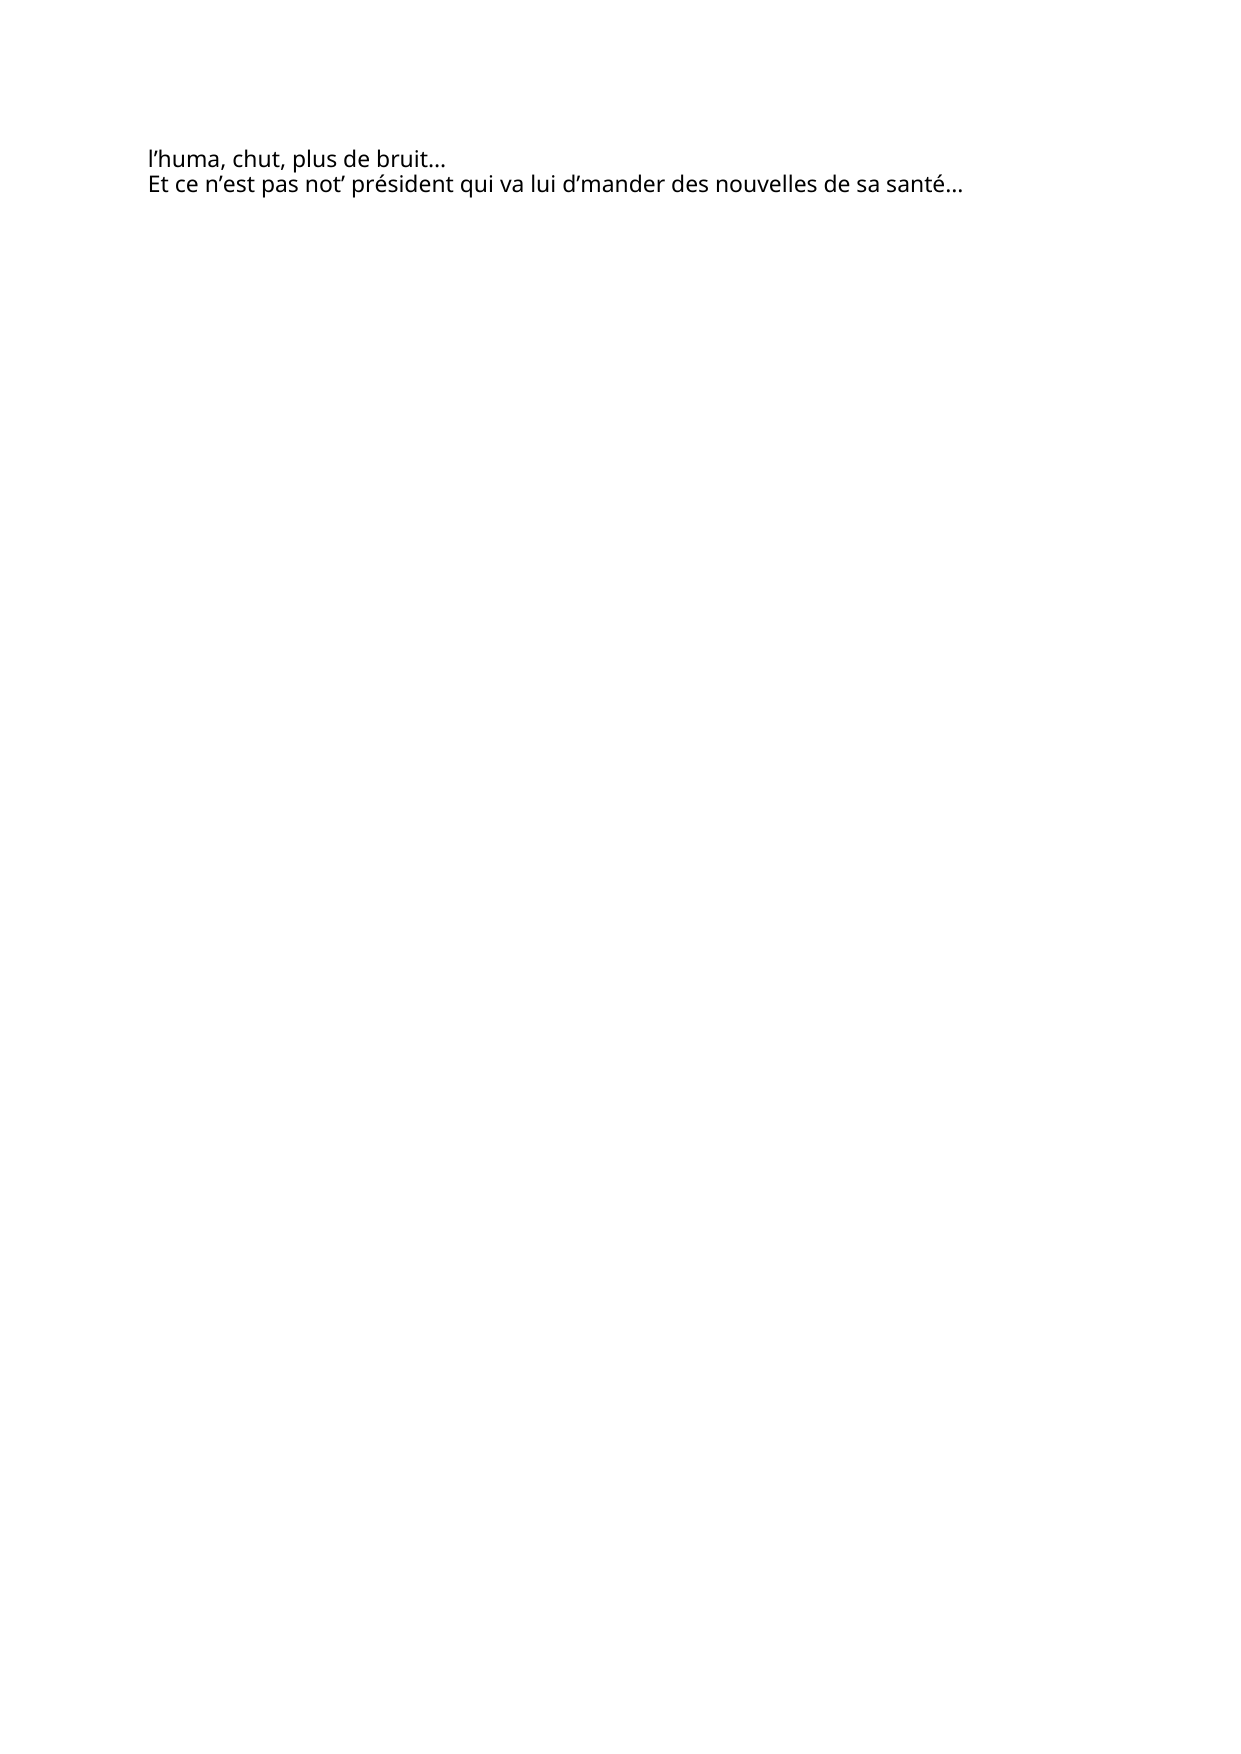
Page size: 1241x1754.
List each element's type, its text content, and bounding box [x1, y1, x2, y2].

text Et ce n’est pas not’ président qui va lui d’mander des nouvelles de sa santé… [148, 173, 1092, 198]
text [148, 148, 1092, 173]
